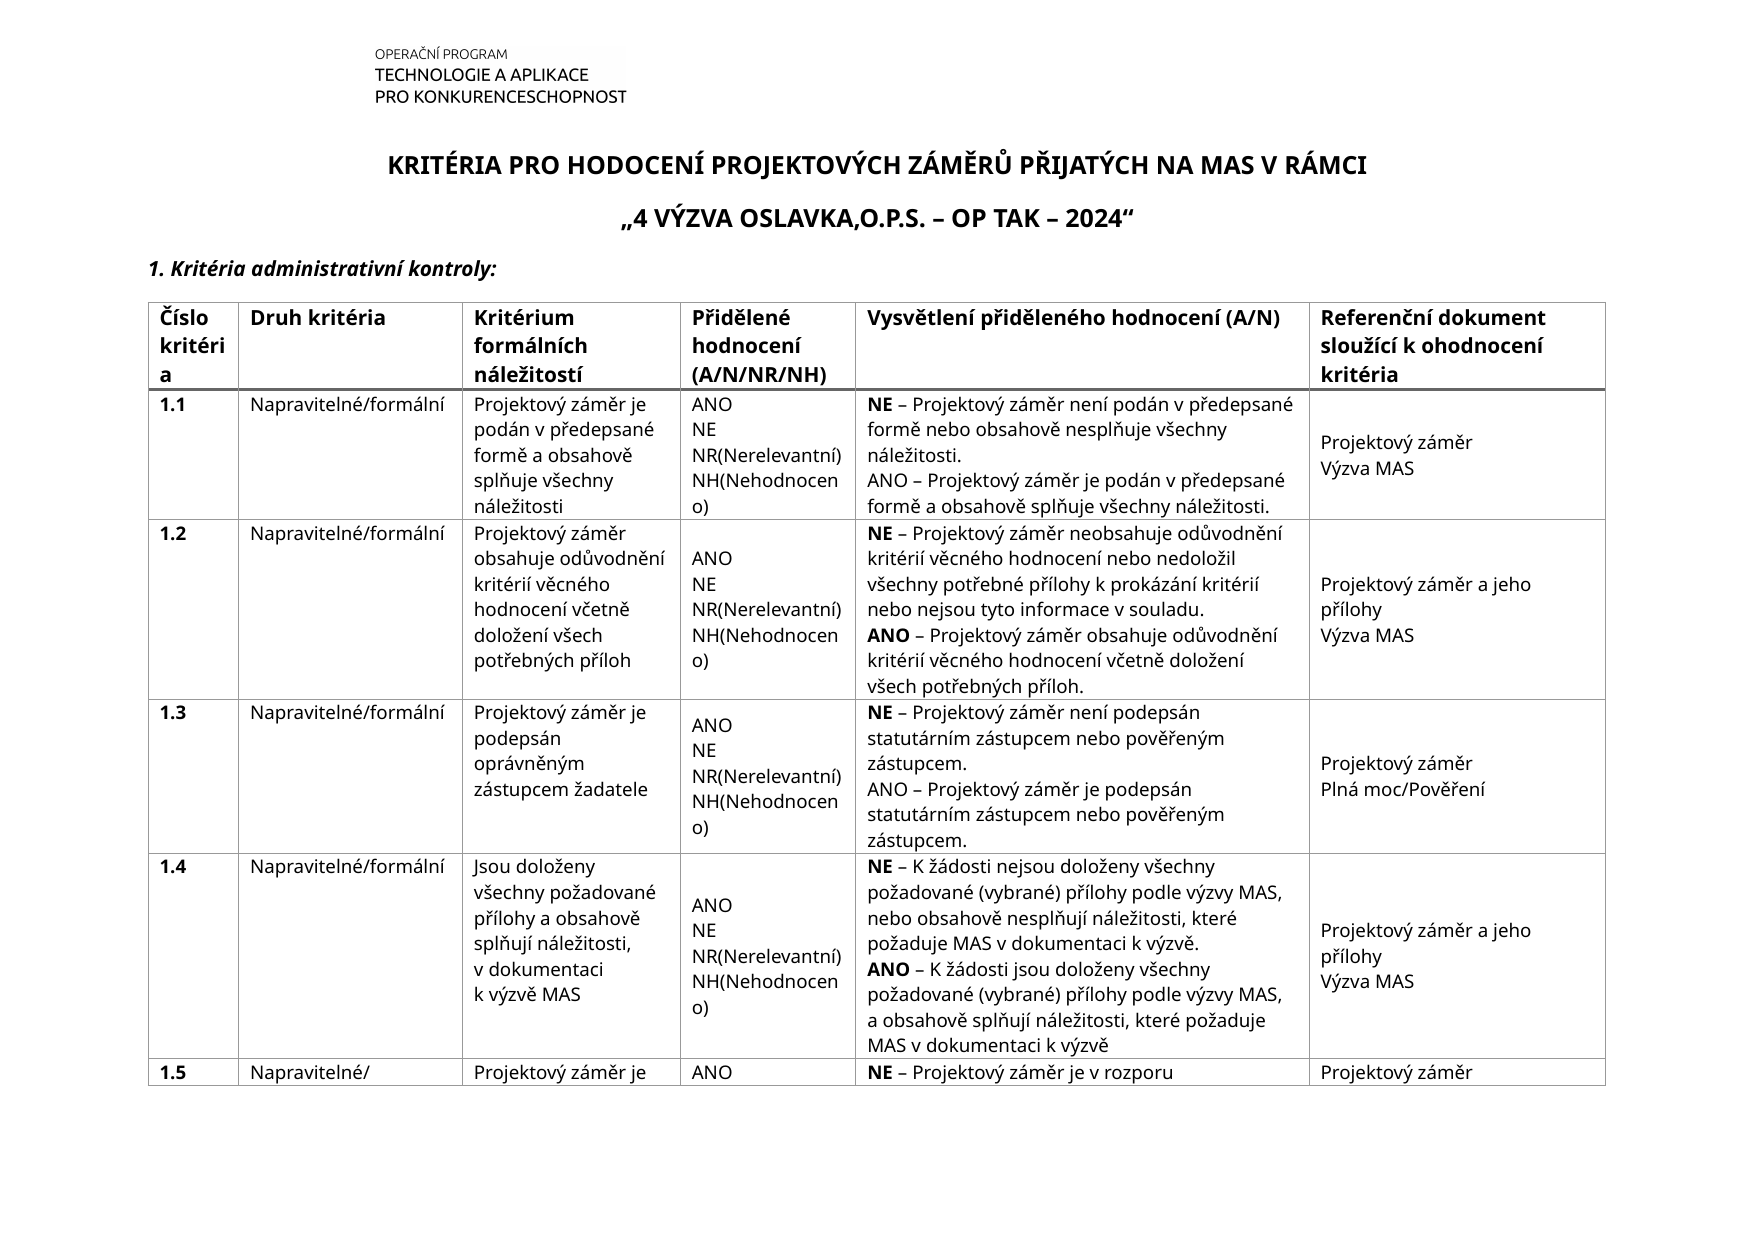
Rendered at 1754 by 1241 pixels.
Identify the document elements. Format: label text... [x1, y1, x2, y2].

text KRITÉRIA PRO HODOCENÍ PROJEKTOVÝCH ZÁMĚRŮ PŘIJATÝCH NA MAS V RÁMCI [148, 148, 1606, 182]
table_cell Projektový záměr je podepsán oprávněným zástupcem žadatele [463, 700, 680, 853]
table_header Číslo kritéria [149, 303, 238, 388]
table_cell Projektový záměr Plná moc/Pověření [1310, 700, 1605, 853]
table_cell Projektový záměr Výzva MAS [1310, 391, 1605, 519]
table_cell 1.5 [149, 1059, 238, 1084]
table_cell NE – K žádosti nejsou doloženy všechny požadované (vybrané) přílohy podle výzvy MAS, nebo obsahově nesplňují náležitosti, které požaduje MAS v dokumentaci k výzvě. ANO – K žádosti jsou doloženy všechny požadované (vybrané) přílohy podle výzvy MAS, a obsahově splňují náležitosti, které požaduje MAS v dokumentaci k výzvě [856, 854, 1309, 1058]
table_header Přidělené hodnocení (A/N/NR/NH) [681, 303, 855, 388]
table_cell Projektový záměr obsahuje odůvodnění kritérií věcného hodnocení včetně doložení všech potřebných příloh [463, 520, 680, 698]
table_cell 1.1 [149, 391, 238, 519]
table_cell Jsou doloženy všechny požadované přílohy a obsahově splňují náležitosti, v dokumentaci k výzvě MAS [463, 854, 680, 1058]
table_cell Napravitelné/formální [239, 520, 462, 698]
picture [375, 46, 627, 103]
table_cell ANO NE NR(Nerelevantní) NH(Nehodnoceno) [681, 1059, 855, 1084]
table_cell Napravitelné/formální [239, 854, 462, 1058]
table_cell Napravitelné/formální [239, 391, 462, 519]
table_cell 1.4 [149, 854, 238, 1058]
table_cell ANO NE NR(Nerelevantní) NH(Nehodnoceno) [681, 700, 855, 853]
table_cell Napravitelné/formální [239, 700, 462, 853]
table_header Referenční dokument sloužící k ohodnocení kritéria [1310, 303, 1605, 388]
table_cell 1.3 [149, 700, 238, 853]
table_cell ANO NE NR(Nerelevantní) NH(Nehodnoceno) [681, 520, 855, 698]
table_cell Projektový záměr je podán v předepsané formě a obsahově splňuje všechny náležitosti [463, 391, 680, 519]
table_cell Projektový záměr je svým zaměřením v souladu s cíli a podporovanými aktivitami výzvy MAS [463, 1059, 680, 1084]
table_cell Projektový záměr Výzva MAS [1310, 1059, 1605, 1084]
table_cell Projektový záměr a jeho přílohy Výzva MAS [1310, 520, 1605, 698]
table_header Kritérium formálních náležitostí [463, 303, 680, 388]
text „4 VÝZVA OSLAVKA,O.P.S. – OP TAK – 2024“ [148, 201, 1606, 235]
table_cell ANO NE NR(Nerelevantní) NH(Nehodnoceno) [681, 854, 855, 1058]
table_cell NE – Projektový záměr neobsahuje odůvodnění kritérií věcného hodnocení nebo nedoložil všechny potřebné přílohy k prokázání kritérií nebo nejsou tyto informace v souladu. ANO – Projektový záměr obsahuje odůvodnění kritérií věcného hodnocení včetně doložení všech potřebných příloh. [856, 520, 1309, 698]
table_header Vysvětlení přiděleného hodnocení (A/N) [856, 303, 1309, 388]
table_cell ANO NE NR(Nerelevantní) NH(Nehodnoceno) [681, 391, 855, 519]
table_cell 1.2 [149, 520, 238, 698]
table_cell Projektový záměr a jeho přílohy Výzva MAS [1310, 854, 1605, 1058]
table_header Druh kritéria [239, 303, 462, 388]
table_cell Napravitelné/přijatelnost [239, 1059, 462, 1084]
table_cell NE – Projektový záměr není podán v předepsané formě nebo obsahově nesplňuje všechny náležitosti. ANO – Projektový záměr je podán v předepsané formě a obsahově splňuje všechny náležitosti. [856, 391, 1309, 519]
table_cell NE – Projektový záměr není podepsán statutárním zástupcem nebo pověřeným zástupcem. ANO – Projektový záměr je podepsán statutárním zástupcem nebo pověřeným zástupcem. [856, 700, 1309, 853]
text 1. Kritéria administrativní kontroly: [148, 254, 1606, 283]
